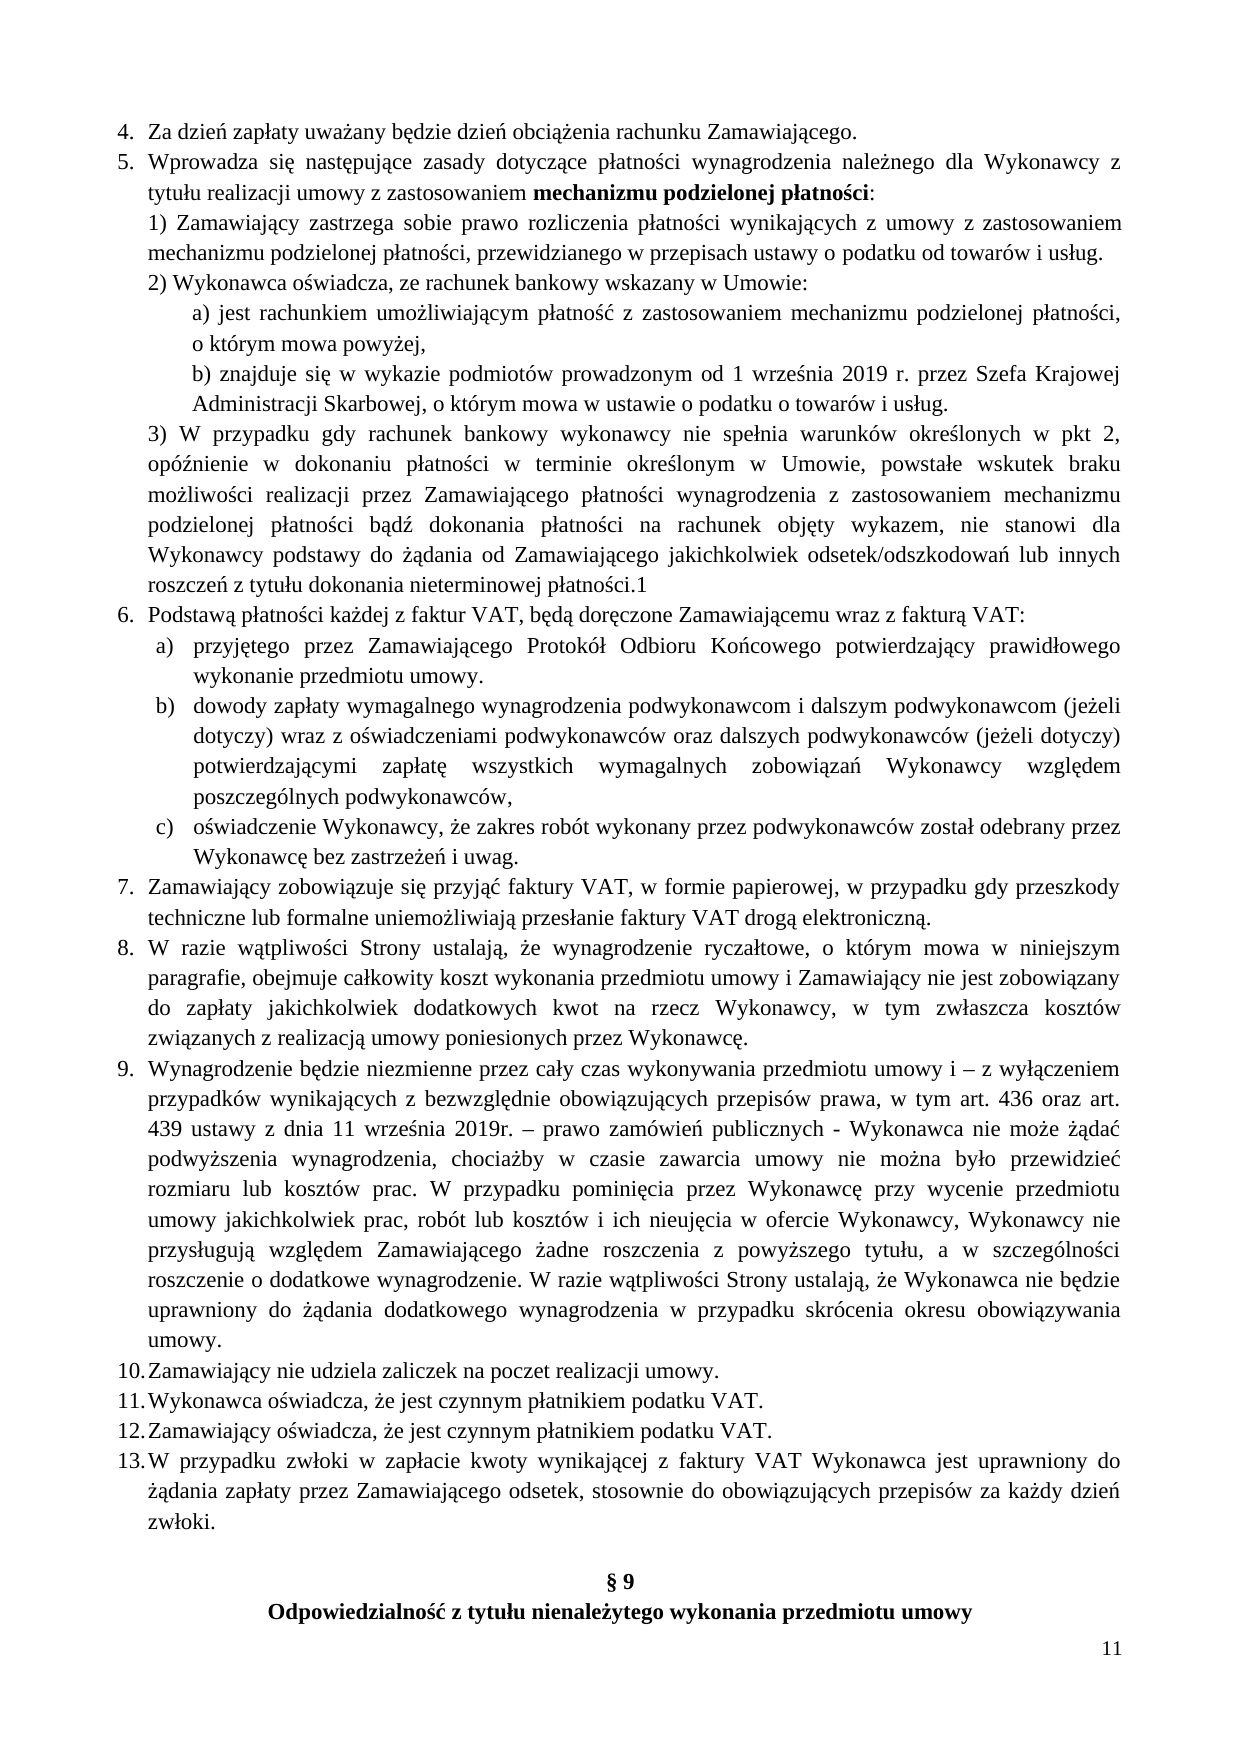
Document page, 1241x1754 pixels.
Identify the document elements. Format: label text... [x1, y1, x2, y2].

list Zamawiający nie udziela zaliczek na poczet realizacji umowy. [117, 1357, 1122, 1383]
text a) jest rachunkiem umożliwiającym płatność z zastosowaniem mechanizmu podzielonej płatności, o którym mowa powyżej, [192, 299, 1122, 356]
list Zamawiający zobowiązuje się przyjąć faktury VAT, w formie papierowej, w przypadku gdy przeszkody techniczne lub formalne uniemożliwiają przesłanie faktury VAT drogą elektroniczną. [117, 873, 1122, 930]
text § 9 [118, 1568, 1122, 1594]
list oświadczenie Wykonawcy, że zakres robót wykonany przez podwykonawców został odebrany przez Wykonawcę bez zastrzeżeń i uwag. [156, 813, 1122, 869]
text 3) W przypadku gdy rachunek bankowy wykonawcy nie spełnia warunków określonych w pkt 2, opóźnienie w dokonaniu płatności w terminie określonym w Umowie, powstałe wskutek braku możliwości realizacji przez Zamawiającego płatności wynagrodzenia z zastosowaniem mechanizmu podzielonej płatności bądź dokonania płatności na rachunek objęty wykazem, nie stanowi dla Wykonawcy podstawy do żądania od Zamawiającego jakichkolwiek odsetek/odszkodowań lub innych roszczeń z tytułu dokonania nieterminowej płatności.1 [148, 420, 1122, 598]
text 1) Zamawiający zastrzega sobie prawo rozliczenia płatności wynikających z umowy z zastosowaniem mechanizmu podzielonej płatności, przewidzianego w przepisach ustawy o podatku od towarów i usług. [148, 209, 1122, 265]
list dowody zapłaty wymagalnego wynagrodzenia podwykonawcom i dalszym podwykonawcom (jeżeli dotyczy) wraz z oświadczeniami podwykonawców oraz dalszych podwykonawców (jeżeli dotyczy) potwierdzającymi zapłatę wszystkich wymagalnych zobowiązań Wykonawcy względem poszczególnych podwykonawców, [156, 692, 1122, 809]
list Wynagrodzenie będzie niezmienne przez cały czas wykonywania przedmiotu umowy i – z wyłączeniem przypadków wynikających z bezwzględnie obowiązujących przepisów prawa, w tym art. 436 oraz art. 439 ustawy z dnia 11 września 2019r. – prawo zamówień publicznych - Wykonawca nie może żądać podwyższenia wynagrodzenia, chociażby w czasie zawarcia umowy nie można było przewidzieć rozmiaru lub kosztów prac. W przypadku pominięcia przez Wykonawcę przy wycenie przedmiotu umowy jakichkolwiek prac, robót lub kosztów i ich nieujęcia w ofercie Wykonawcy, Wykonawcy nie przysługują względem Zamawiającego żadne roszczenia z powyższego tytułu, a w szczególności roszczenie o dodatkowe wynagrodzenie. W razie wątpliwości Strony ustalają, że Wykonawca nie będzie uprawniony do żądania dodatkowego wynagrodzenia w przypadku skrócenia okresu obowiązywania umowy. [117, 1054, 1122, 1353]
list przyjętego przez Zamawiającego Protokół Odbioru Końcowego potwierdzający prawidłowego wykonanie przedmiotu umowy. [156, 632, 1122, 688]
list W przypadku zwłoki w zapłacie kwoty wynikającej z faktury VAT Wykonawca jest uprawniony do żądania zapłaty przez Zamawiającego odsetek, stosownie do obowiązujących przepisów za każdy dzień zwłoki. [117, 1447, 1122, 1534]
text Odpowiedzialność z tytułu nienależytego wykonania przedmiotu umowy [118, 1598, 1122, 1625]
list W razie wątpliwości Strony ustalają, że wynagrodzenie ryczałtowe, o którym mowa w niniejszym paragrafie, obejmuje całkowity koszt wykonania przedmiotu umowy i Zamawiający nie jest zobowiązany do zapłaty jakichkolwiek dodatkowych kwot na rzecz Wykonawcy, w tym zwłaszcza kosztów związanych z realizacją umowy poniesionych przez Wykonawcę. [117, 934, 1122, 1051]
list Za dzień zapłaty uważany będzie dzień obciążenia rachunku Zamawiającego. [117, 118, 1122, 144]
list Zamawiający oświadcza, że jest czynnym płatnikiem podatku VAT. [117, 1417, 1122, 1443]
text b) znajduje się w wykazie podmiotów prowadzonym od 1 września 2019 r. przez Szefa Krajowej Administracji Skarbowej, o którym mowa w ustawie o podatku o towarów i usług. [192, 360, 1122, 416]
list Wprowadza się następujące zasady dotyczące płatności wynagrodzenia należnego dla Wykonawcy z tytułu realizacji umowy z zastosowaniem mechanizmu podzielonej płatności: [117, 148, 1122, 205]
list Wykonawca oświadcza, że jest czynnym płatnikiem podatku VAT. [117, 1387, 1122, 1413]
text 2) Wykonawca oświadcza, ze rachunek bankowy wskazany w Umowie: [148, 269, 1122, 296]
list Podstawą płatności każdej z faktur VAT, będą doręczone Zamawiającemu wraz z fakturą VAT: [117, 601, 1122, 628]
